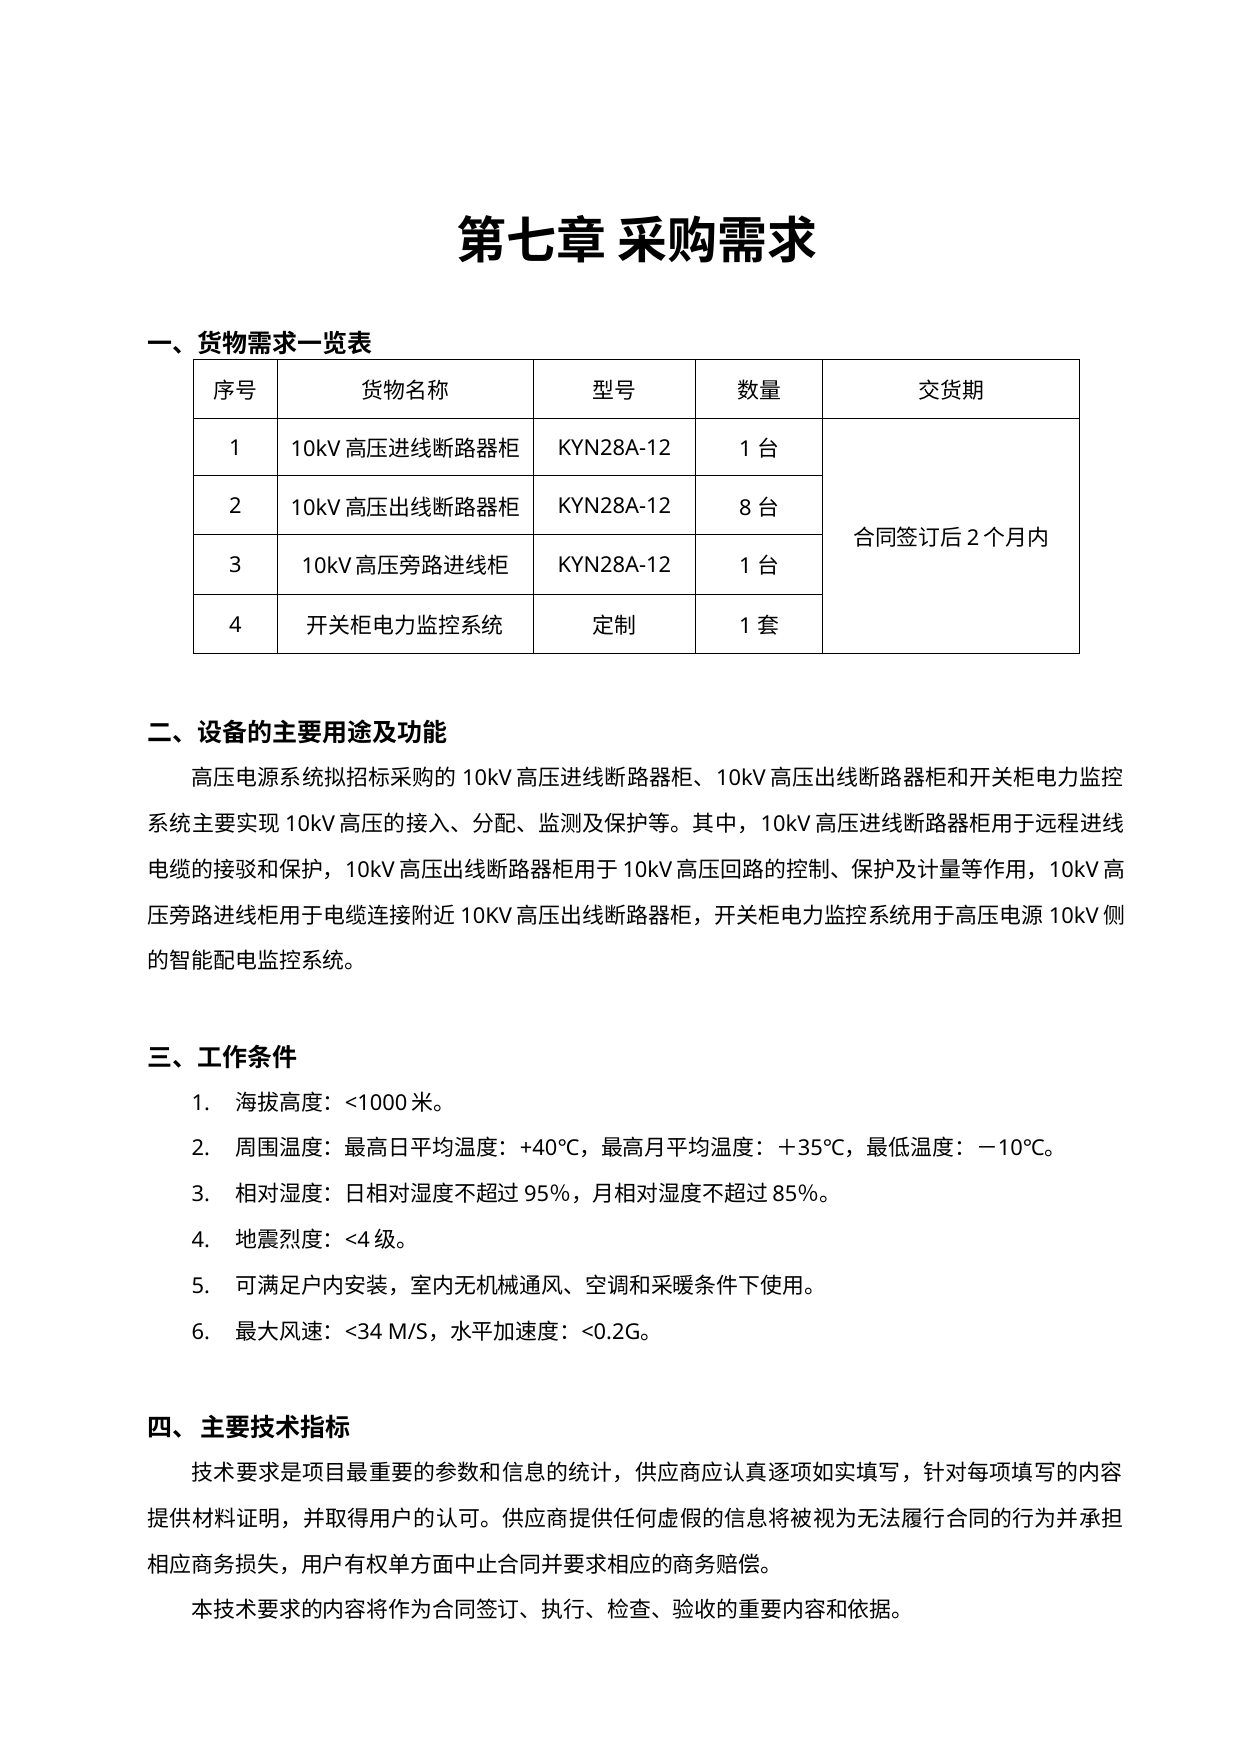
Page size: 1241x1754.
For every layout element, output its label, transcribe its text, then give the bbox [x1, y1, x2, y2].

list 相对湿度：日相对湿度不超过95％，月相对湿度不超过85％。 [148, 1165, 1125, 1211]
table_header 序号 [194, 360, 277, 418]
text 技术要求是项目最重要的参数和信息的统计，供应商应认真逐项如实填写，针对每项填写的内容提供材料证明，并取得用户的认可。供应商提供任何虚假的信息将被视为无法履行合同的行为并承担相应商务损失，用户有权单方面中止合同并要求相应的商务赔偿。 [148, 1444, 1125, 1581]
list 可满足户内安装，室内无机械通风、空调和采暖条件下使用。 [148, 1257, 1125, 1302]
list 最大风速：<34 M/S，水平加速度：<0.2G。 [148, 1302, 1125, 1348]
table_header 数量 [696, 360, 822, 418]
table_cell 定制 [534, 595, 695, 652]
table_cell 4 [194, 595, 277, 652]
table_cell 3 [194, 535, 277, 593]
list 货物需求一览表 [148, 323, 1125, 359]
table_cell 8 台 [696, 476, 822, 534]
list 设备的主要用途及功能 [148, 713, 1125, 749]
list 工作条件 [148, 1037, 1125, 1073]
list 地震烈度：<4级。 [148, 1211, 1125, 1257]
table_cell 1 [194, 419, 277, 475]
table_cell 1 台 [696, 419, 822, 475]
text 高压电源系统拟招标采购的10kV高压进线断路器柜、10kV高压出线断路器柜和开关柜电力监控系统主要实现10kV高压的接入、分配、监测及保护等。其中，10kV高压进线断路器柜用于远程进线电缆的接驳和保护，10kV高压出线断路器柜用于10kV高压回路的控制、保护及计量等作用，10kV高压旁路进线柜用于电缆连接附近10KV高压出线断路器柜，开关柜电力监控系统用于高压电源10kV侧的智能配电监控系统。 [148, 749, 1125, 978]
table_cell KYN28A-12 [534, 535, 695, 593]
subtitle 第七章 采购需求 [148, 200, 1125, 272]
table_cell 合同签订后2个月内 [823, 419, 1079, 652]
list 周围温度：最高日平均温度：+40℃，最高月平均温度：＋35℃，最低温度：－10℃。 [148, 1119, 1125, 1165]
table_cell KYN28A-12 [534, 419, 695, 475]
table_cell 1 台 [696, 535, 822, 593]
table_cell 10kV高压进线断路器柜 [278, 419, 533, 475]
table_cell 开关柜电力监控系统 [278, 595, 533, 652]
table_header 型号 [534, 360, 695, 418]
table_header 交货期 [823, 360, 1079, 418]
list 海拔高度：<1000米。 [148, 1073, 1125, 1119]
table_cell 2 [194, 476, 277, 534]
table_cell 1 套 [696, 595, 822, 652]
table_header 货物名称 [278, 360, 533, 418]
table_cell 10kV高压出线断路器柜 [278, 476, 533, 534]
table_cell 10kV高压旁路进线柜 [278, 535, 533, 593]
list 主要技术指标 [148, 1407, 1125, 1444]
text 本技术要求的内容将作为合同签订、执行、检查、验收的重要内容和依据。 [148, 1581, 1125, 1627]
table_cell KYN28A-12 [534, 476, 695, 534]
